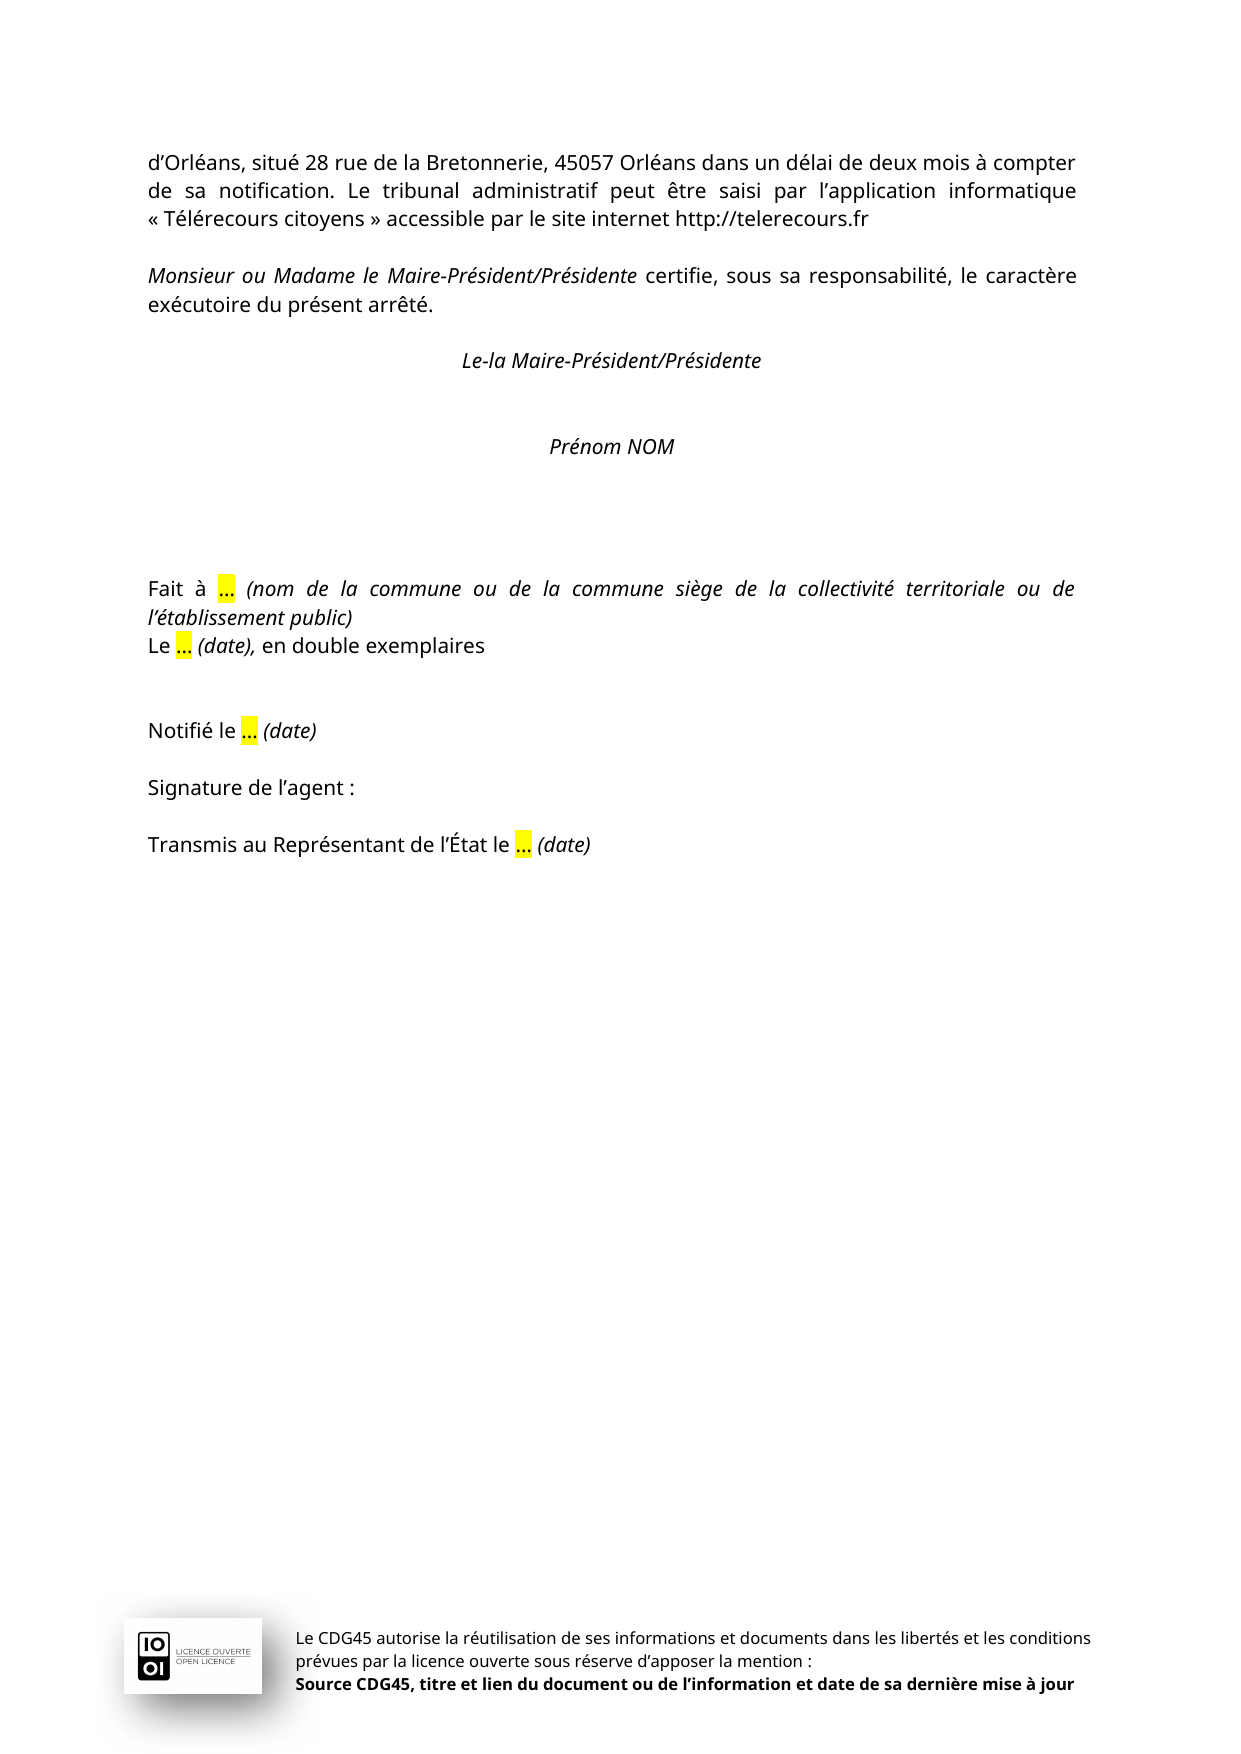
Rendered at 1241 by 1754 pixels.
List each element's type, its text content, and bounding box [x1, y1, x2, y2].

text Transmis au Représentant de l’État le … (date) [148, 830, 515, 858]
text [148, 148, 1078, 233]
text Prénom NOM [148, 432, 1078, 460]
text Notifié le … (date) [258, 716, 1107, 745]
text Notifié le … (date) [148, 716, 241, 745]
text Transmis au Représentant de l’État le … (date) [532, 830, 1078, 858]
text Le-la Maire-Président/Présidente [148, 347, 1078, 375]
text Le … (date), en double exemplaires [192, 631, 1092, 659]
text Signature de l’agent : [148, 773, 1107, 802]
text Fait à … (nom de la commune ou de la commune siège de la collectivité territoriale ou de l’établissement public) [148, 574, 1078, 631]
picture [124, 1618, 262, 1694]
text Monsieur ou Madame le Maire-Président/Présidente certifie, sous sa responsabilité, le caractère exécutoire du présent arrêté. [148, 261, 1078, 318]
